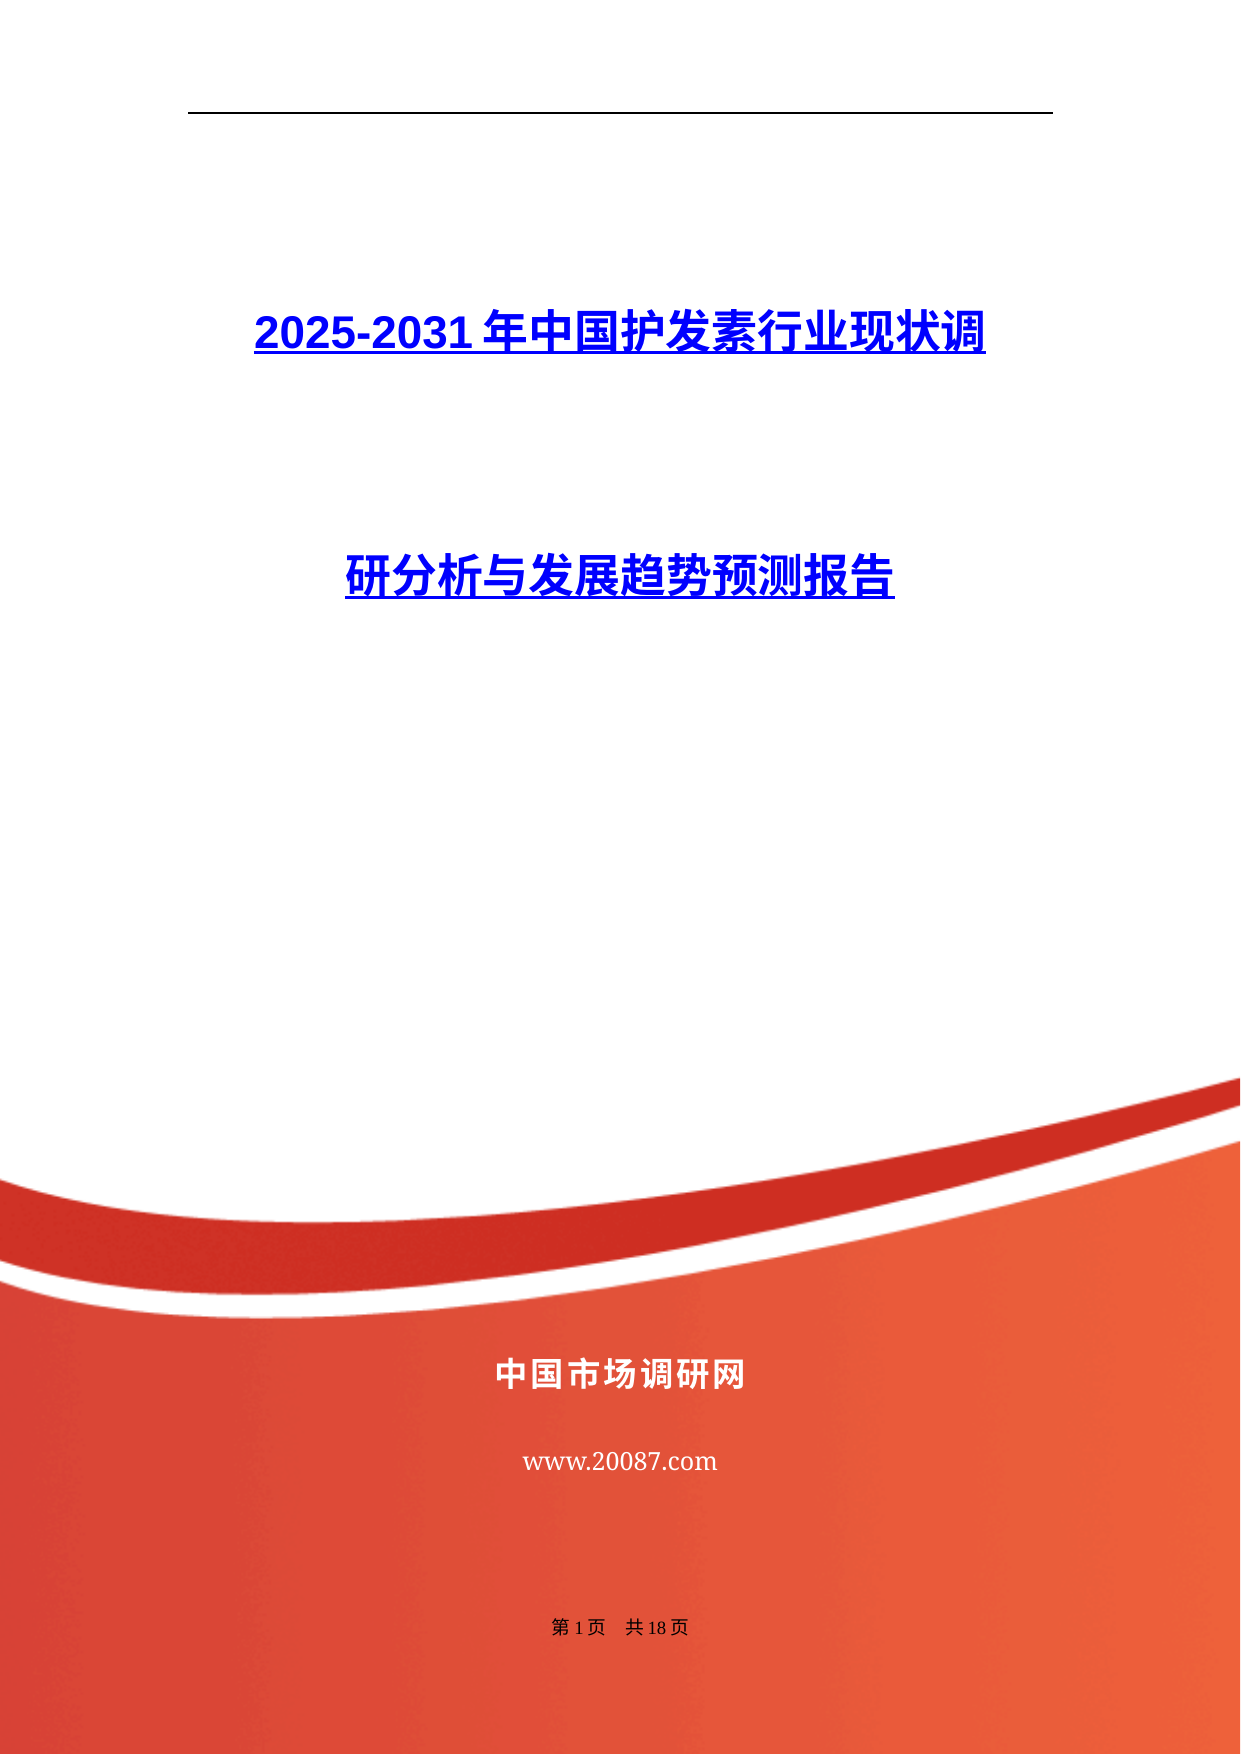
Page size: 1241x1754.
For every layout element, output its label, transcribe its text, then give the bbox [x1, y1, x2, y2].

picture [0, 1006, 1241, 1754]
table_header 2025-2031年中国护发素行业现状调研分析与发展趋势预测报告 [188, 207, 1053, 773]
subtitle 中国市场调研网 [187, 1339, 1053, 1404]
text www.20087.com [187, 1428, 1053, 1493]
